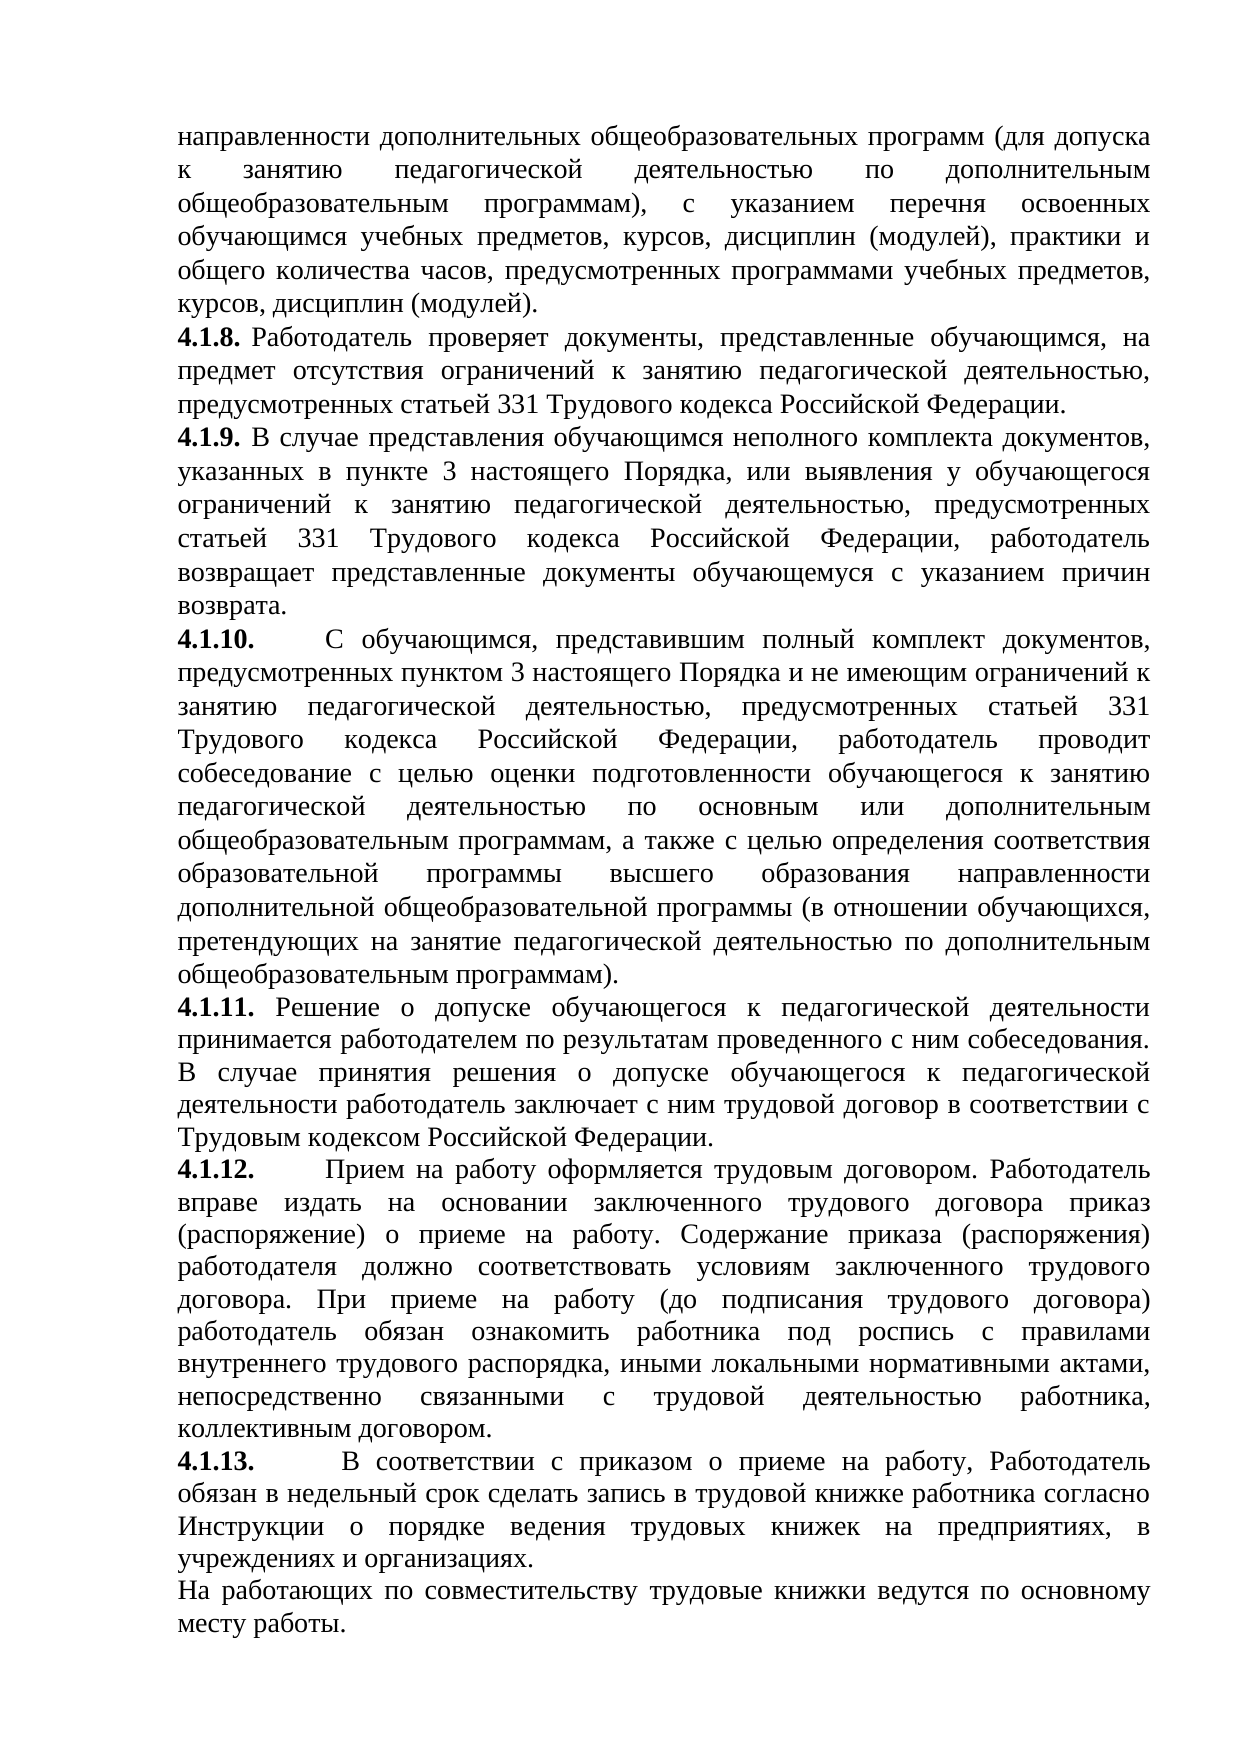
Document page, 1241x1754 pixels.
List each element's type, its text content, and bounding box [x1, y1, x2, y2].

text На работающих по совместительству трудовые книжки ведутся по основному месту работы. [177, 1573, 1152, 1638]
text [177, 118, 1152, 319]
text 4.1.8. Работодатель проверяет документы, представленные обучающимся, на предмет отсутствия ограничений к занятию педагогической деятельностью, предусмотренных статьей 331 Трудового кодекса Российской Федерации. [177, 319, 1152, 420]
text 4.1.11. Решение о допуске обучающегося к педагогической деятельности принимается работодателем по результатам проведенного с ним собеседования. В случае принятия решения о допуске обучающегося к педагогической деятельности работодатель заключает с ним трудовой договор в соответствии с Трудовым кодексом Российской Федерации. [177, 990, 1152, 1152]
text 4.1.9. В случае представления обучающимся неполного комплекта документов, указанных в пункте 3 настоящего Порядка, или выявления у обучающегося ограничений к занятию педагогической деятельностью, предусмотренных статьей 331 Трудового кодекса Российской Федерации, работодатель возвращает представленные документы обучающемуся с указанием причин возврата. [177, 420, 1152, 621]
text 4.1.10. С обучающимся, представившим полный комплект документов, предусмотренных пунктом 3 настоящего Порядка и не имеющим ограничений к занятию педагогической деятельностью, предусмотренных статьей 331 Трудового кодекса Российской Федерации, работодатель проводит собеседование с целью оценки подготовленности обучающегося к занятию педагогической деятельностью по основным или дополнительным общеобразовательным программам, а также с целью определения соответствия образовательной программы высшего образования направленности дополнительной общеобразовательной программы (в отношении обучающихся, претендующих на занятие педагогической деятельностью по дополнительным общеобразовательным программам). [177, 621, 1152, 990]
list В соответствии с приказом о приеме на работу, Работодатель обязан в недельный срок сделать запись в трудовой книжке работника согласно Инструкции о порядке ведения трудовых книжек на предприятиях, в учреждениях и организациях. [177, 1444, 1152, 1573]
list Прием на работу оформляется трудовым договором. Работодатель вправе издать на основании заключенного трудового договора приказ (распоряжение) о приеме на работу. Содержание приказа (распоряжения) работодателя должно соответствовать условиям заключенного трудового договора. При приеме на работу (до подписания трудового договора) работодатель обязан ознакомить работника под роспись с правилами внутреннего трудового распорядка, иными локальными нормативными актами, непосредственно связанными с трудовой деятельностью работника, коллективным договором. [177, 1152, 1152, 1444]
